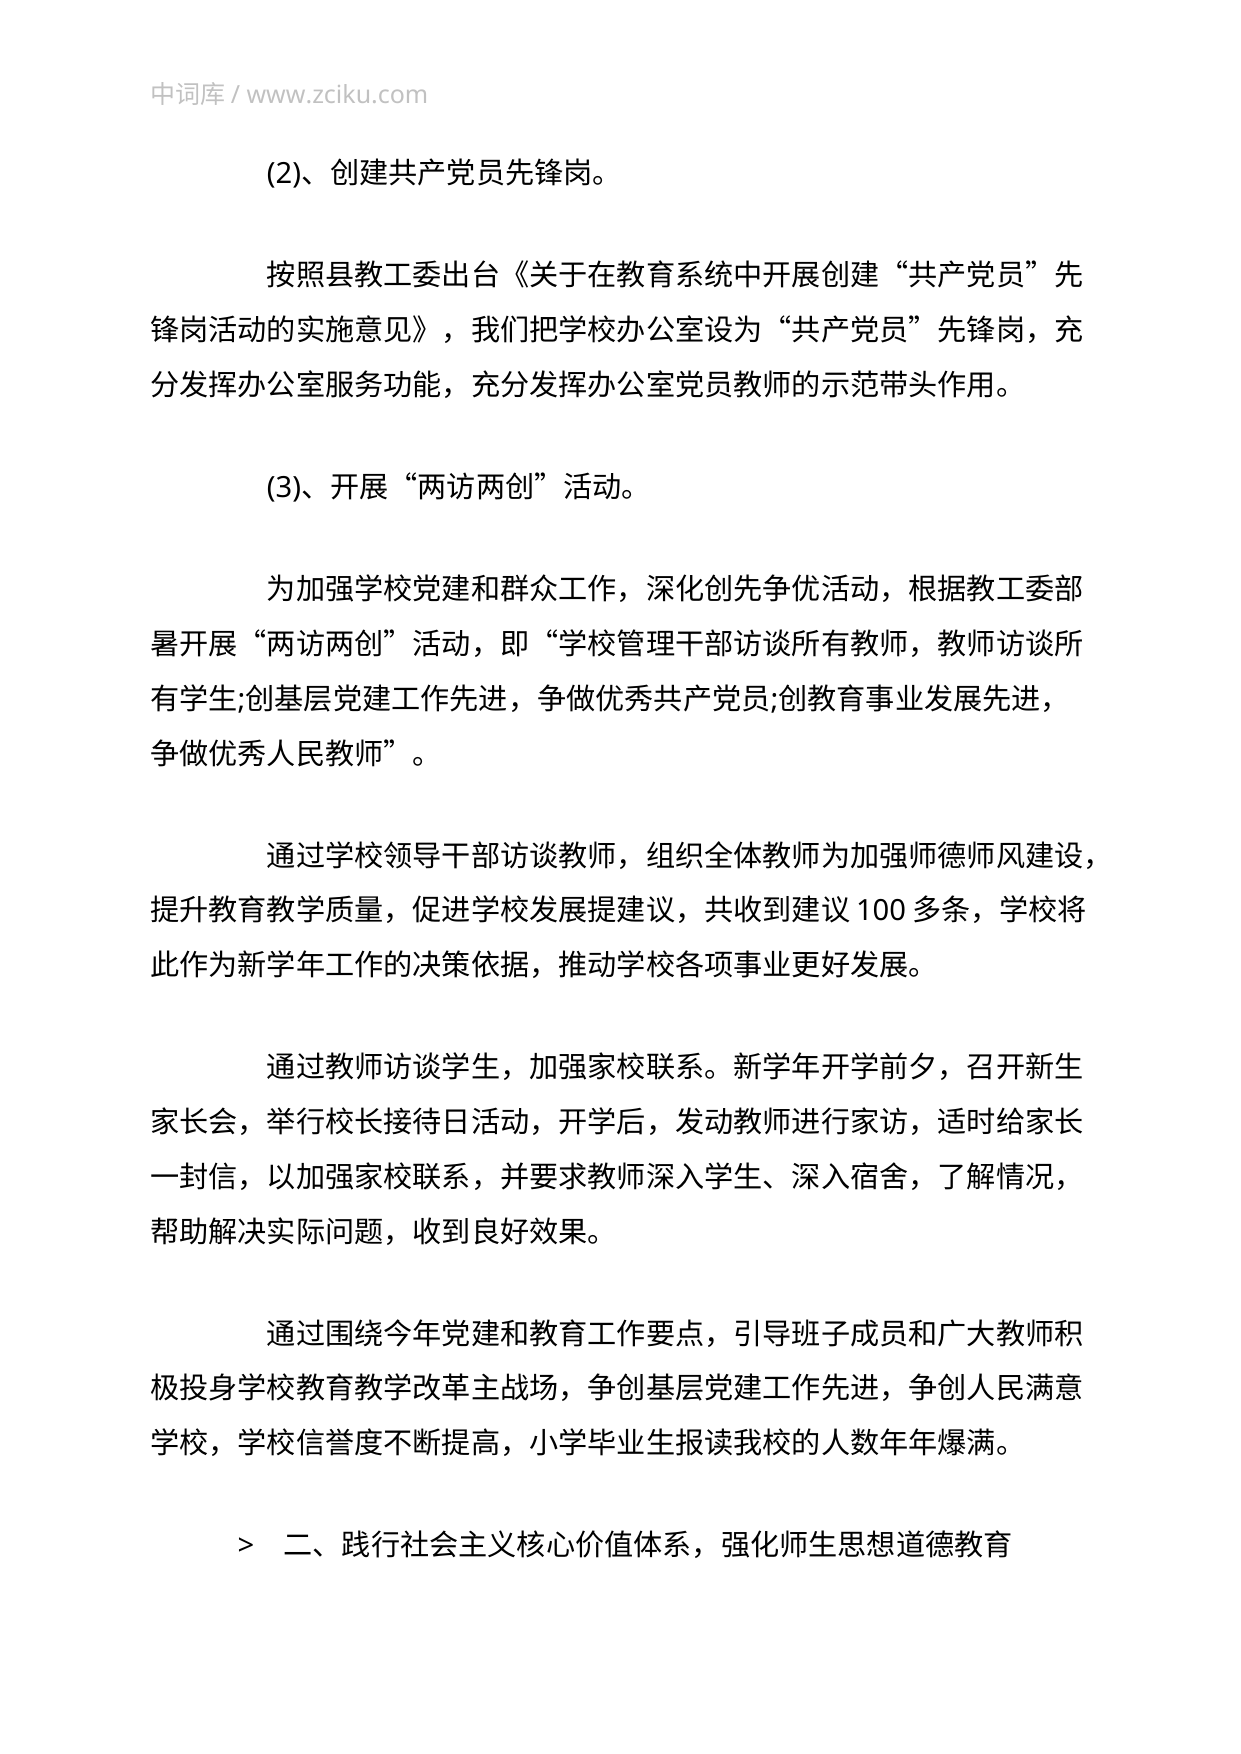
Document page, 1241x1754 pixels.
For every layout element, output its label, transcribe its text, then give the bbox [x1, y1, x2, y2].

text 通过围绕今年党建和教育工作要点，引导班子成员和广大教师积极投身学校教育教学改革主战场，争创基层党建工作先进，争创人民满意学校，学校信誉度不断提高，小学毕业生报读我校的人数年年爆满。 [150, 1310, 1090, 1462]
text 通过学校领导干部访谈教师，组织全体教师为加强师德师风建设，提升教育教学质量，促进学校发展提建议，共收到建议100多条，学校将此作为新学年工作的决策依据，推动学校各项事业更好发展。 [150, 832, 1090, 984]
text (3)、开展“两访两创”活动。 [150, 463, 1090, 506]
text 为加强学校党建和群众工作，深化创先争优活动，根据教工委部暑开展“两访两创”活动，即“学校管理干部访谈所有教师，教师访谈所有学生;创基层党建工作先进，争做优秀共产党员;创教育事业发展先进，争做优秀人民教师”。 [150, 566, 1090, 773]
text 通过教师访谈学生，加强家校联系。新学年开学前夕，召开新生家长会，举行校长接待日活动，开学后，发动教师进行家访，适时给家长一封信，以加强家校联系，并要求教师深入学生、深入宿舍，了解情况，帮助解决实际问题，收到良好效果。 [150, 1044, 1090, 1251]
text > 二、践行社会主义核心价值体系，强化师生思想道德教育 [150, 1522, 1090, 1564]
text 按照县教工委出台《关于在教育系统中开展创建“共产党员”先锋岗活动的实施意见》，我们把学校办公室设为“共产党员”先锋岗，充分发挥办公室服务功能，充分发挥办公室党员教师的示范带头作用。 [150, 252, 1090, 404]
text (2)、创建共产党员先锋岗。 [150, 150, 1090, 192]
